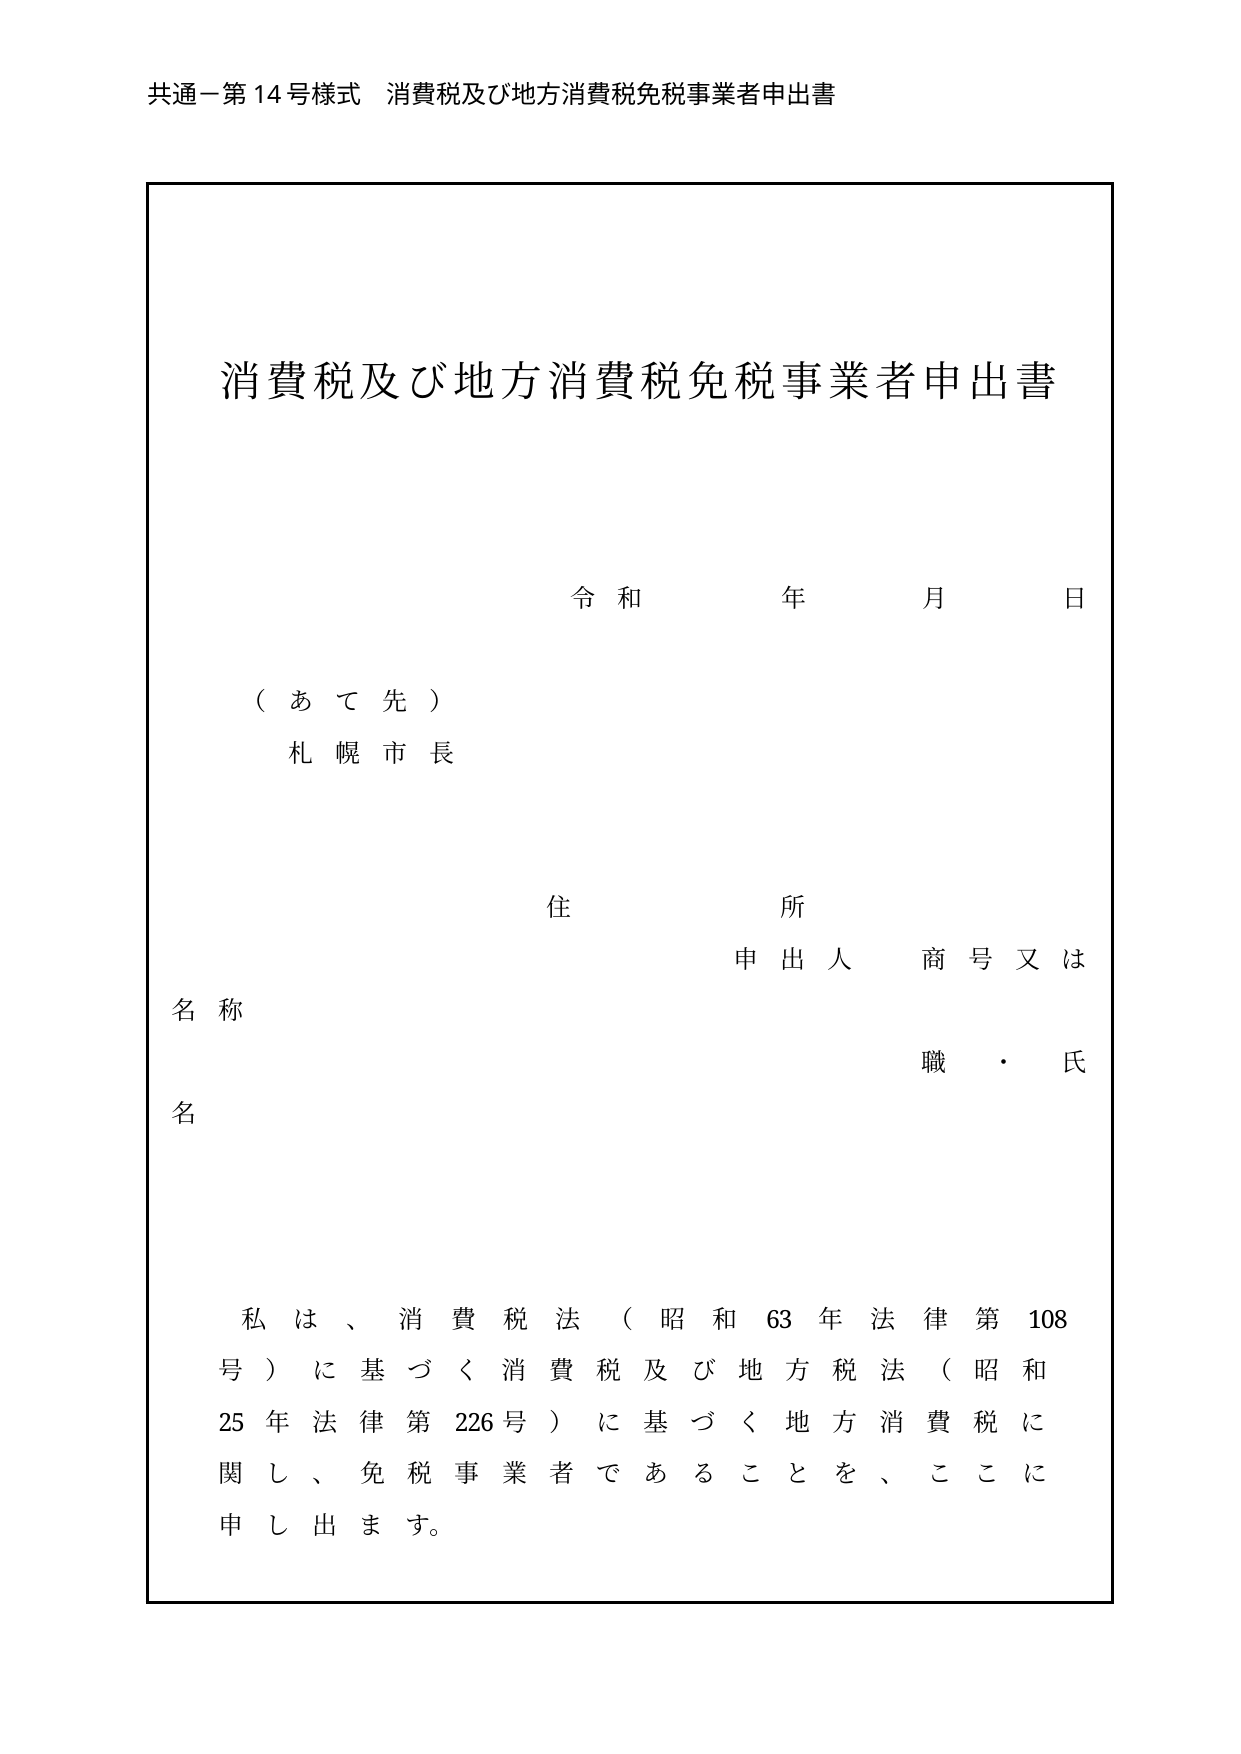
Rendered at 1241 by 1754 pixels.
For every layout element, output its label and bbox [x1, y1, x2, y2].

table_header [149, 185, 1111, 1601]
